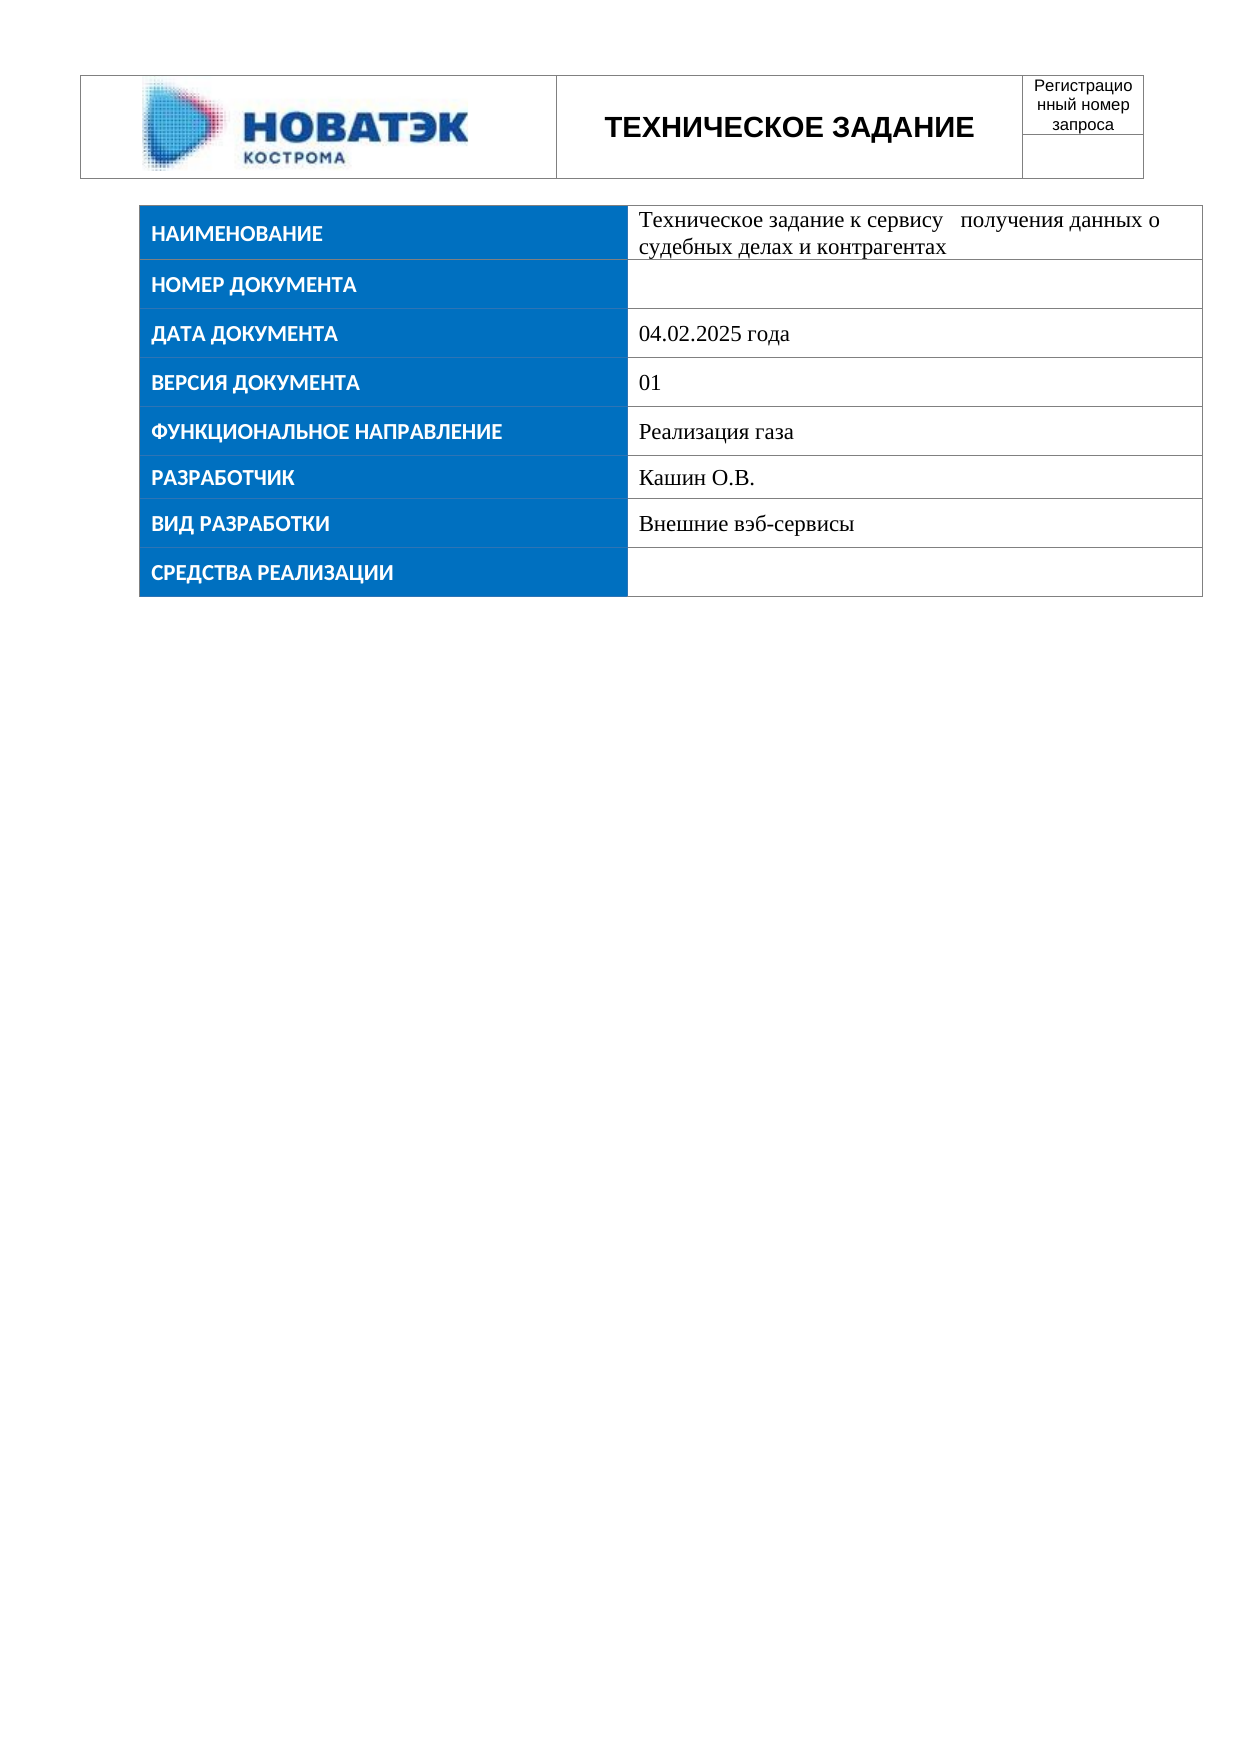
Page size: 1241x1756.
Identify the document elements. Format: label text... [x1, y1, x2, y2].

table_cell 04.02.2025 года [628, 309, 1202, 357]
table_cell СРЕДСТВА РЕАЛИЗАЦИИ [140, 548, 627, 596]
table_cell ДАТА ДОКУМЕНТА [140, 309, 627, 357]
table_cell Кашин О.В. [628, 456, 1202, 498]
table_cell 01 [628, 358, 1202, 406]
table_cell ВЕРСИЯ ДОКУМЕНТА [140, 358, 627, 406]
table_cell [628, 548, 1202, 596]
table_cell [628, 260, 1202, 308]
picture [142, 76, 469, 171]
table_cell ФУНКЦИОНАЛЬНОЕ НАПРАВЛЕНИЕ [140, 407, 627, 455]
table_header Техническое задание к сервису получения данных о судебных делах и контрагентах [628, 206, 1202, 259]
table_cell ВИД РАЗРАБОТКИ [140, 499, 627, 547]
table_cell НОМЕР ДОКУМЕНТА [140, 260, 627, 308]
table_header НАИМЕНОВАНИЕ [140, 206, 627, 259]
table_cell Реализация газа [628, 407, 1202, 455]
table_cell РАЗРАБОТЧИК [140, 456, 627, 498]
table_cell Внешние вэб-сервисы [628, 499, 1202, 547]
